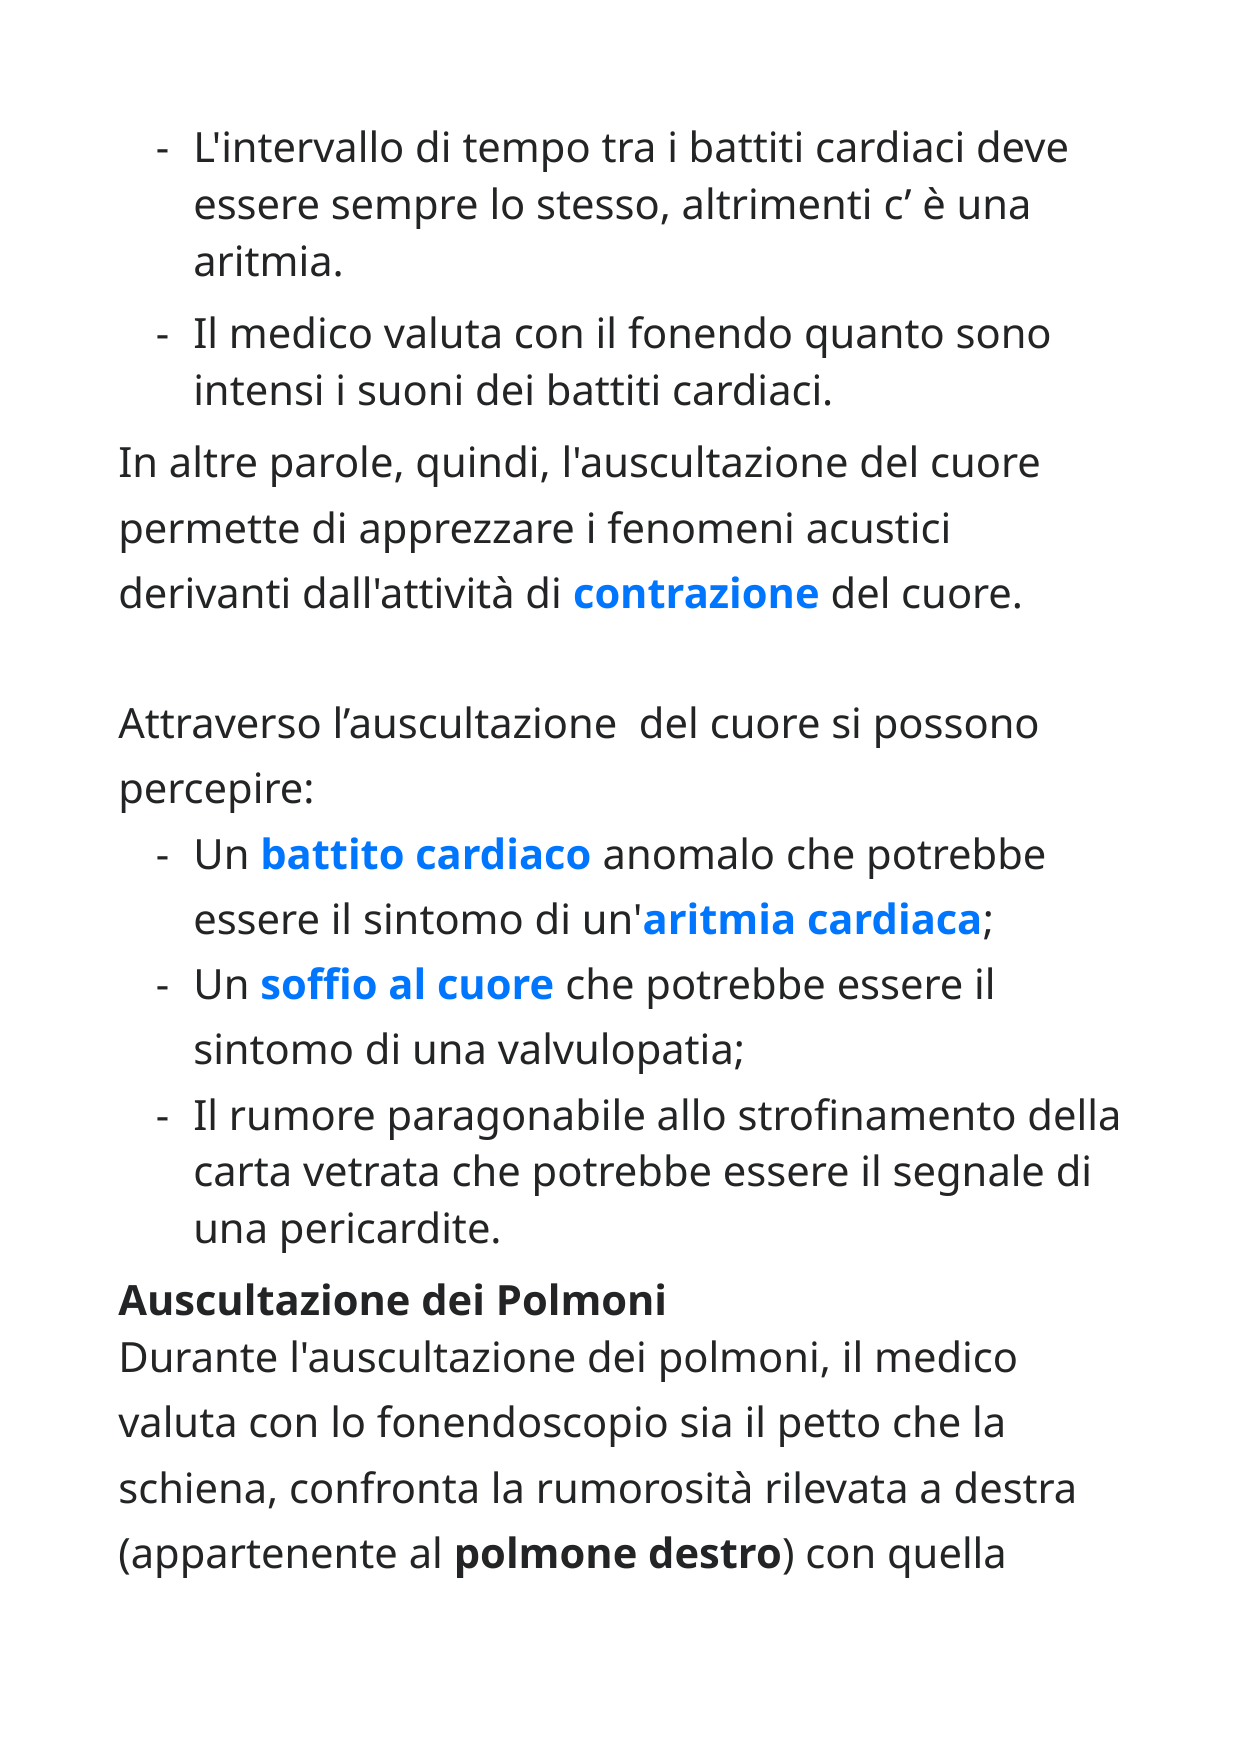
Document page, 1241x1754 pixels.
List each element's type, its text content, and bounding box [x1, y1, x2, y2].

list Il rumore paragonabile allo strofinamento della carta vetrata che potrebbe essere il segnale di una pericardite. [156, 1085, 1122, 1256]
text In altre parole, quindi, l'auscultazione del cuore permette di apprezzare i fenomeni acustici derivanti dall'attività di contrazione del cuore. [118, 433, 1122, 620]
list Il medico valuta con il fonendo quanto sono intensi i suoni dei battiti cardiaci. [156, 304, 1122, 418]
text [118, 1328, 1122, 1580]
list Un battito cardiaco anomalo che potrebbe essere il sintomo di un'aritmia cardiaca; [156, 824, 1122, 946]
list L'intervallo di tempo tra i battiti cardiaci deve essere sempre lo stesso, altrimenti c’ è una aritmia. [156, 118, 1122, 288]
list Un soffio al cuore che potrebbe essere il sintomo di una valvulopatia; [156, 955, 1122, 1077]
subtitle Auscultazione dei Polmoni [118, 1271, 1122, 1328]
text Attraverso l’auscultazione del cuore si possono percepire: [118, 694, 1122, 816]
